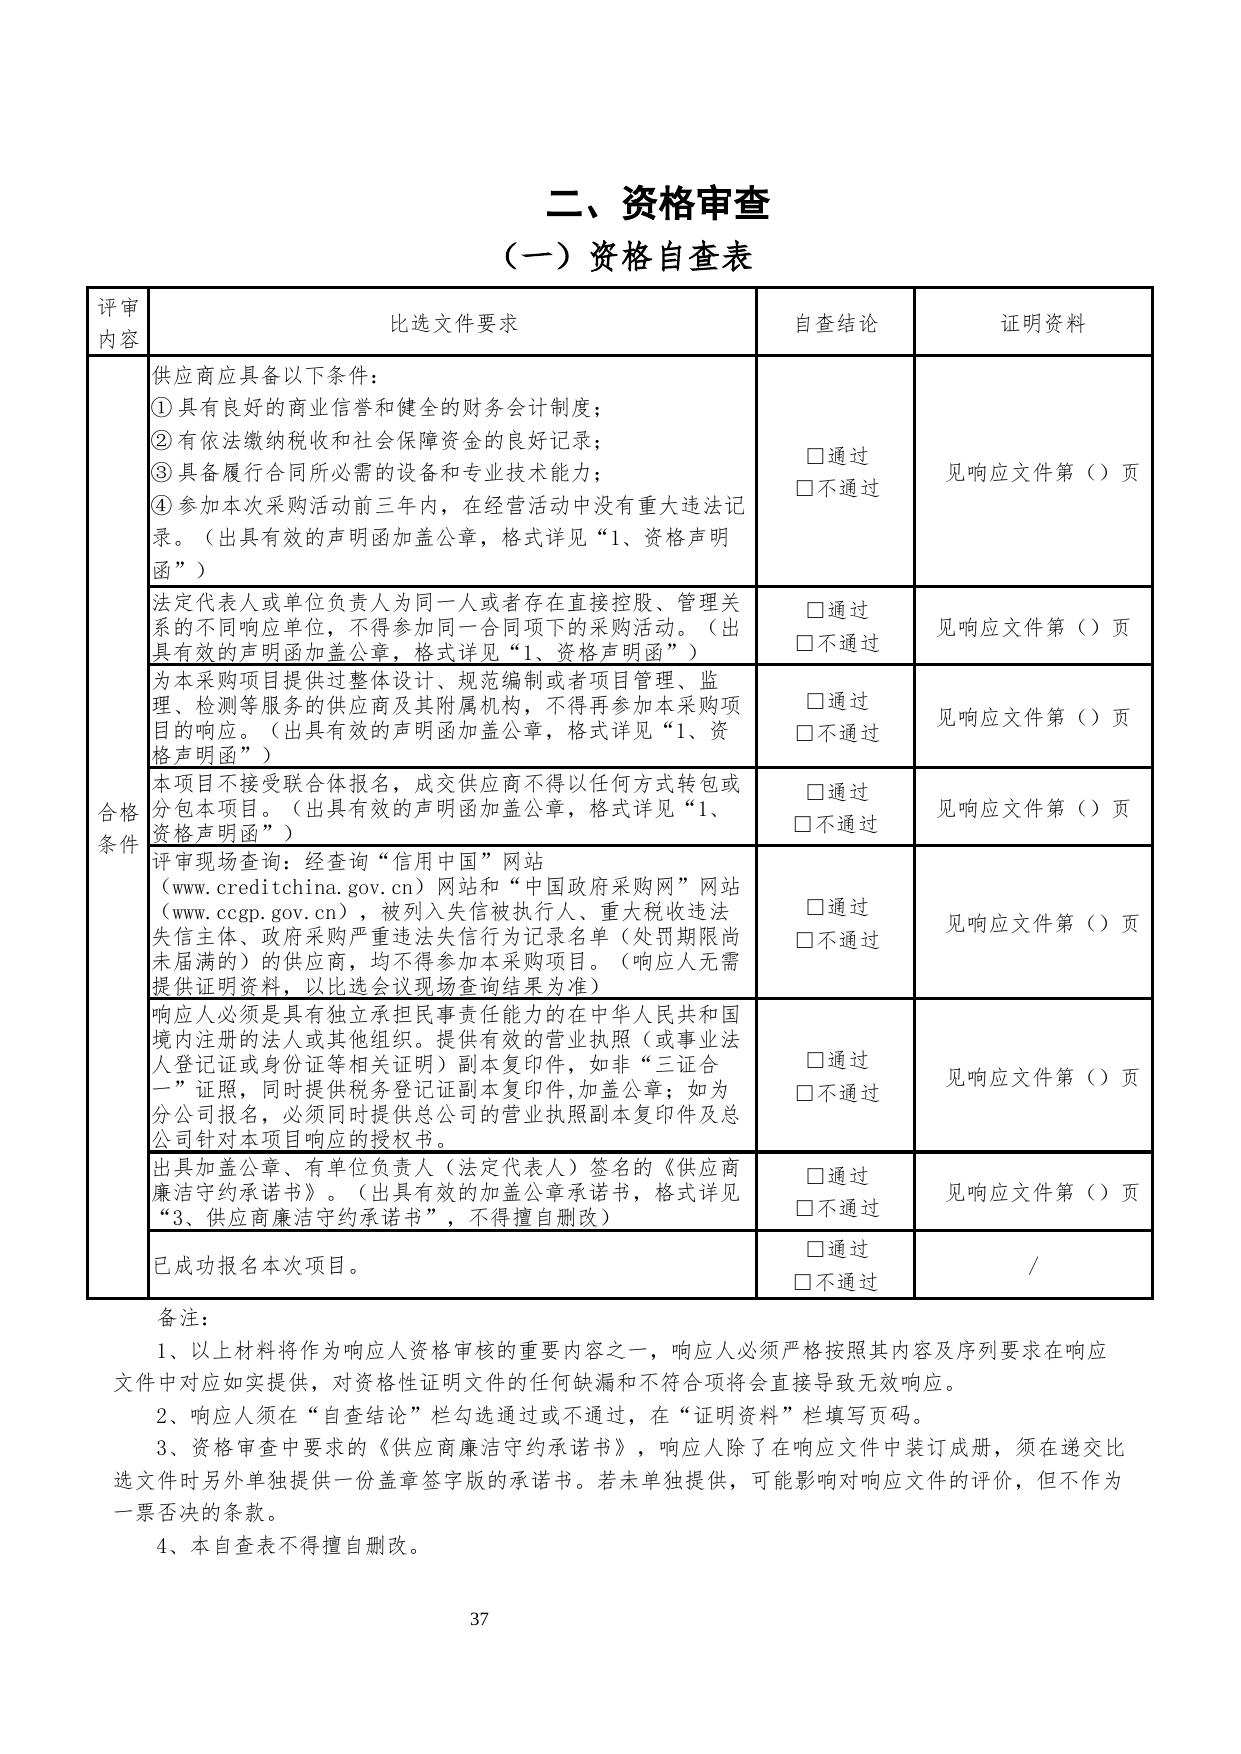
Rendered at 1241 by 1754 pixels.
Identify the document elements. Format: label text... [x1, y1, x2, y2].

table_cell □通过 □不通过 [758, 1000, 913, 1150]
table_cell □通过 □不通过 [758, 1154, 913, 1228]
subtitle 二、资格审查 [112, 178, 1128, 221]
table_cell 出具加盖公章、有单位负责人（法定代表人）签名的《供应商廉洁守约承诺书》。（出具有效的加盖公章承诺书，格式详见“3、供应商廉洁守约承诺书”，不得擅自删改） [150, 1154, 755, 1228]
table_cell 法定代表人或单位负责人为同一人或者存在直接控股、管理关系的不同响应单位，不得参加同一合同项下的采购活动。（出具有效的声明函加盖公章，格式详见“1、资格声明函”） [150, 588, 755, 663]
table_cell 见响应文件第（）页 [916, 1000, 1151, 1150]
table_cell 见响应文件第（）页 [916, 1154, 1151, 1228]
table_cell 响应人必须是具有独立承担民事责任能力的在中华人民共和国境内注册的法人或其他组织。提供有效的营业执照（或事业法人登记证或身份证等相关证明）副本复印件，如非“三证合一”证照，同时提供税务登记证副本复印件,加盖公章；如为分公司报名，必须同时提供总公司的营业执照副本复印件及总公司针对本项目响应的授权书。 [150, 1000, 755, 1150]
table_cell □通过 □不通过 [758, 1232, 913, 1297]
text 2、响应人须在“自查结论”栏勾选通过或不通过，在“证明资料”栏填写页码。 [112, 1397, 1128, 1430]
table_header 比选文件要求 [150, 289, 755, 354]
text 3、资格审查中要求的《供应商廉洁守约承诺书》，响应人除了在响应文件中装订成册，须在递交比选文件时另外单独提供一份盖章签字版的承诺书。若未单独提供，可能影响对响应文件的评价，但不作为一票否决的条款。 [112, 1430, 1128, 1527]
text 4、本自查表不得擅自删改。 [112, 1527, 1128, 1560]
table_cell 为本采购项目提供过整体设计、规范编制或者项目管理、监理、检测等服务的供应商及其附属机构，不得再参加本采购项目的响应。（出具有效的声明函加盖公章，格式详见“1、资格声明函”） [150, 666, 755, 766]
table_cell 已成功报名本次项目。 [150, 1232, 755, 1297]
table_cell 供应商应具备以下条件： ①具有良好的商业信誉和健全的财务会计制度； ②有依法缴纳税收和社会保障资金的良好记录； ③具备履行合同所必需的设备和专业技术能力； ④参加本次采购活动前三年内，在经营活动中没有重大违法记录。（出具有效的声明函加盖公章，格式详见“1、资格声明函”） [150, 357, 755, 585]
text 1、以上材料将作为响应人资格审核的重要内容之一，响应人必须严格按照其内容及序列要求在响应文件中对应如实提供，对资格性证明文件的任何缺漏和不符合项将会直接导致无效响应。 [112, 1332, 1128, 1397]
table_cell 见响应文件第（）页 [916, 847, 1151, 997]
table_cell 本项目不接受联合体报名，成交供应商不得以任何方式转包或分包本项目。（出具有效的声明函加盖公章，格式详见“1、资格声明函”） [150, 769, 755, 844]
table_cell □通过 □不通过 [758, 769, 913, 844]
text 备注： [112, 1300, 1128, 1332]
text （一）资格自查表 [112, 221, 1128, 286]
table_cell □通过 □不通过 [758, 666, 913, 766]
table_cell □通过 □不通过 [758, 588, 913, 663]
table_header 自查结论 [758, 289, 913, 354]
table_cell □通过 □不通过 [758, 357, 913, 585]
table_cell 评审现场查询：经查询“信用中国”网站（www.creditchina.gov.cn）网站和“中国政府采购网”网站（www.ccgp.gov.cn），被列入失信被执行人、重大税收违法失信主体、政府采购严重违法失信行为记录名单（处罚期限尚未届满的）的供应商，均不得参加本采购项目。（响应人无需提供证明资料，以比选会议现场查询结果为准） [150, 847, 755, 997]
table_cell □通过 □不通过 [758, 847, 913, 997]
table_cell 见响应文件第（）页 [916, 588, 1151, 663]
table_cell 见响应文件第（）页 [916, 666, 1151, 766]
table_cell 合格条件 [89, 357, 147, 1297]
table_cell 见响应文件第（）页 [916, 769, 1151, 844]
table_header 证明资料 [916, 289, 1151, 354]
table_header 评审内容 [89, 289, 147, 354]
table_cell 见响应文件第（）页 [916, 357, 1151, 585]
table_cell / [916, 1232, 1151, 1297]
